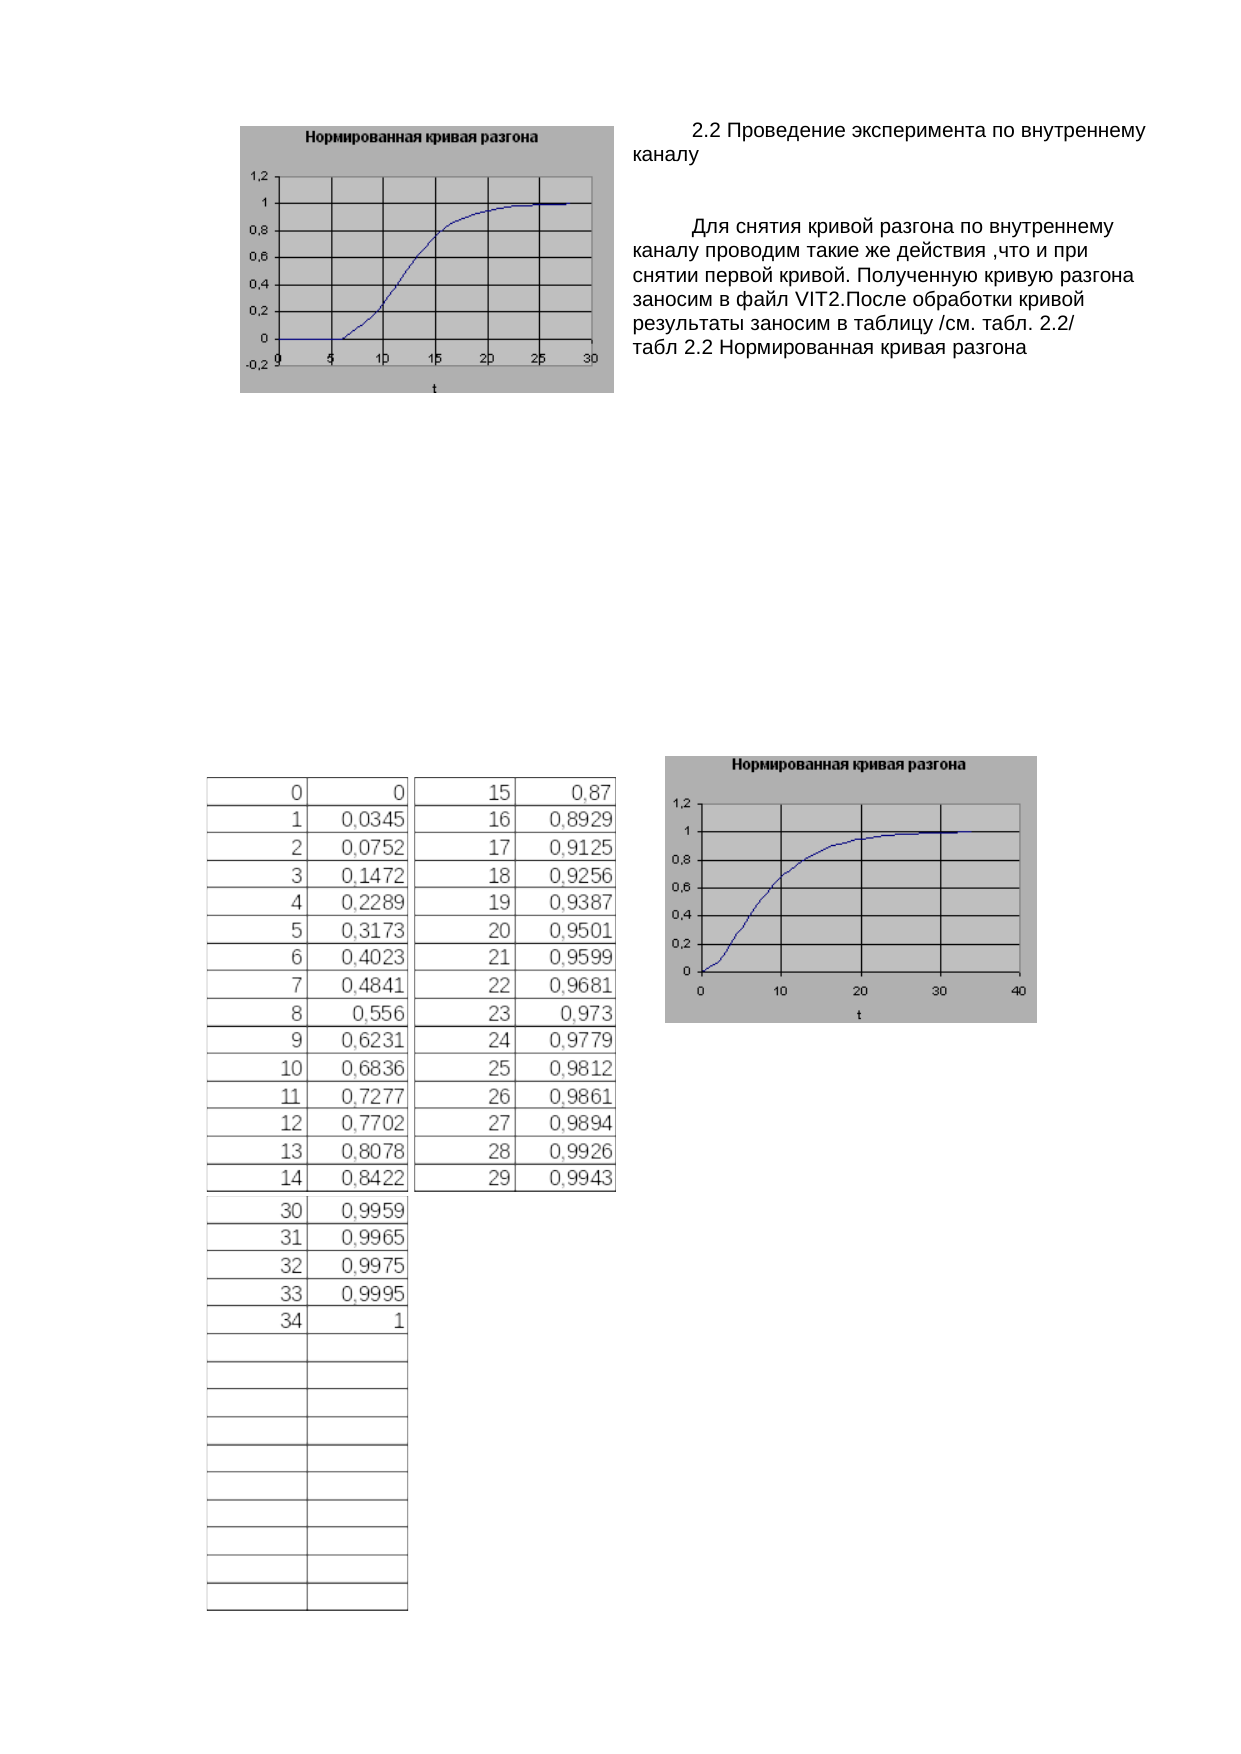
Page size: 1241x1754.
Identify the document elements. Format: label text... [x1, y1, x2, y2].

text 2.2 Проведение эксперимента по внутреннему каналу [207, 118, 1152, 190]
picture [665, 756, 1037, 1023]
picture [240, 126, 614, 393]
text Для снятия кривой разгона по внутреннему каналу проводим такие же действия ,что и при снятии первой кривой. Полученную кривую разгона заносим в файл VIT2.После обработки кривой результаты заносим в таблицу /см. табл. 2.2/ табл 2.2 Нормированная кривая разгона [207, 214, 1152, 1610]
